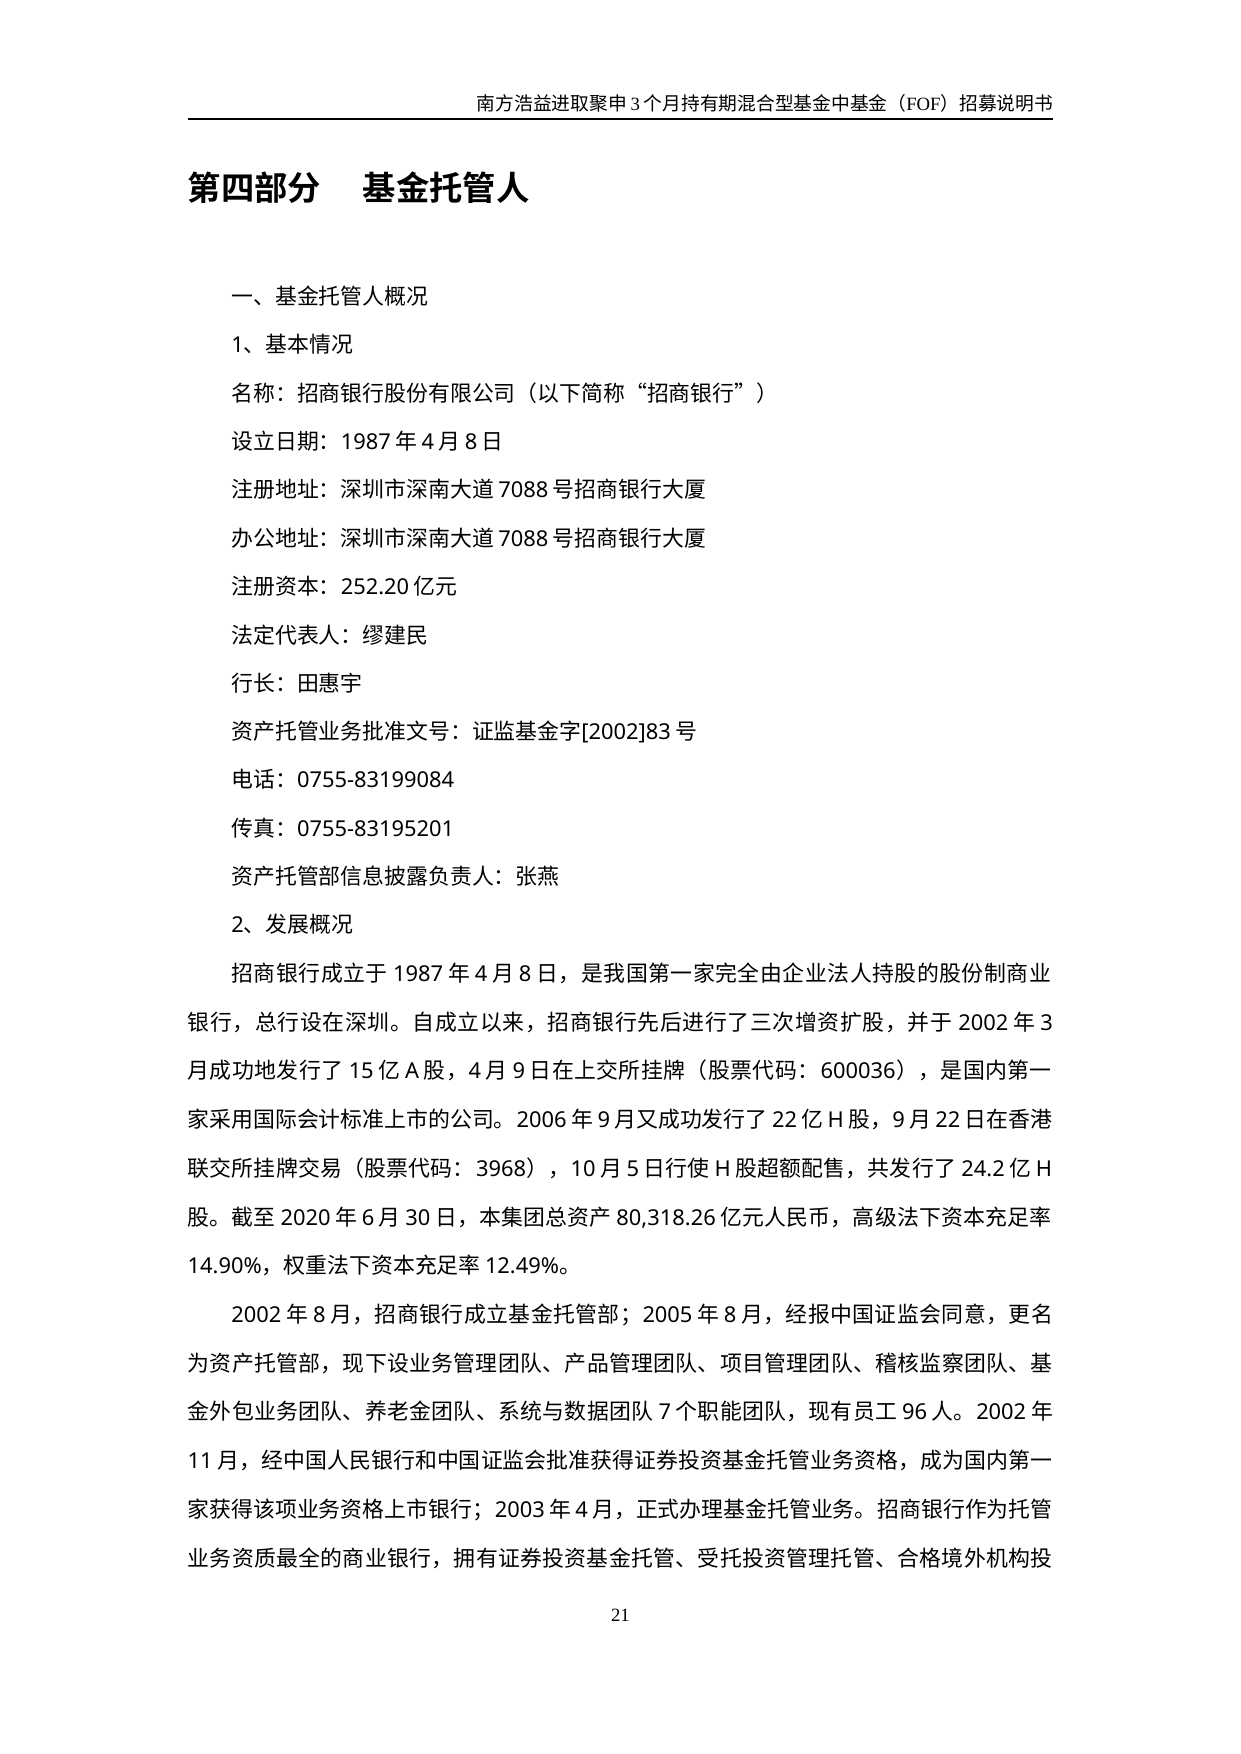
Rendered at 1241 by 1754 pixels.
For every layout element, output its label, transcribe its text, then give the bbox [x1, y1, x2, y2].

text 传真：0755-83195201 [187, 811, 1053, 843]
text 法定代表人：缪建民 [187, 617, 1053, 650]
text 2、发展概况 [187, 907, 1053, 940]
text 办公地址：深圳市深南大道7088号招商银行大厦 [187, 521, 1053, 553]
text 注册资本：252.20亿元 [187, 569, 1053, 601]
text 注册地址：深圳市深南大道7088号招商银行大厦 [187, 472, 1053, 505]
text 电话：0755-83199084 [187, 762, 1053, 795]
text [187, 1296, 1053, 1573]
text 1、基本情况 [187, 327, 1053, 360]
text 行长：田惠宇 [187, 666, 1053, 698]
text 资产托管部信息披露负责人：张燕 [187, 859, 1053, 891]
text 资产托管业务批准文号：证监基金字[2002]83号 [187, 714, 1053, 746]
text 设立日期：1987年4月8日 [187, 424, 1053, 456]
text 一、基金托管人概况 [187, 279, 1053, 311]
text 名称：招商银行股份有限公司（以下简称“招商银行”） [187, 376, 1053, 408]
text 招商银行成立于1987年4月8日，是我国第一家完全由企业法人持股的股份制商业银行，总行设在深圳。自成立以来，招商银行先后进行了三次增资扩股，并于2002年3月成功地发行了15亿A股，4月9日在上交所挂牌（股票代码：600036），是国内第一家采用国际会计标准上市的公司。2006年9月又成功发行了22亿H股，9月22日在香港联交所挂牌交易（股票代码：3968），10月5日行使H股超额配售，共发行了24.2亿H股。截至2020年6月30日，本集团总资产80,318.26亿元人民币，高级法下资本充足率14.90%，权重法下资本充足率12.49%。 [187, 956, 1053, 1281]
subtitle 基金托管人 [187, 162, 1053, 210]
